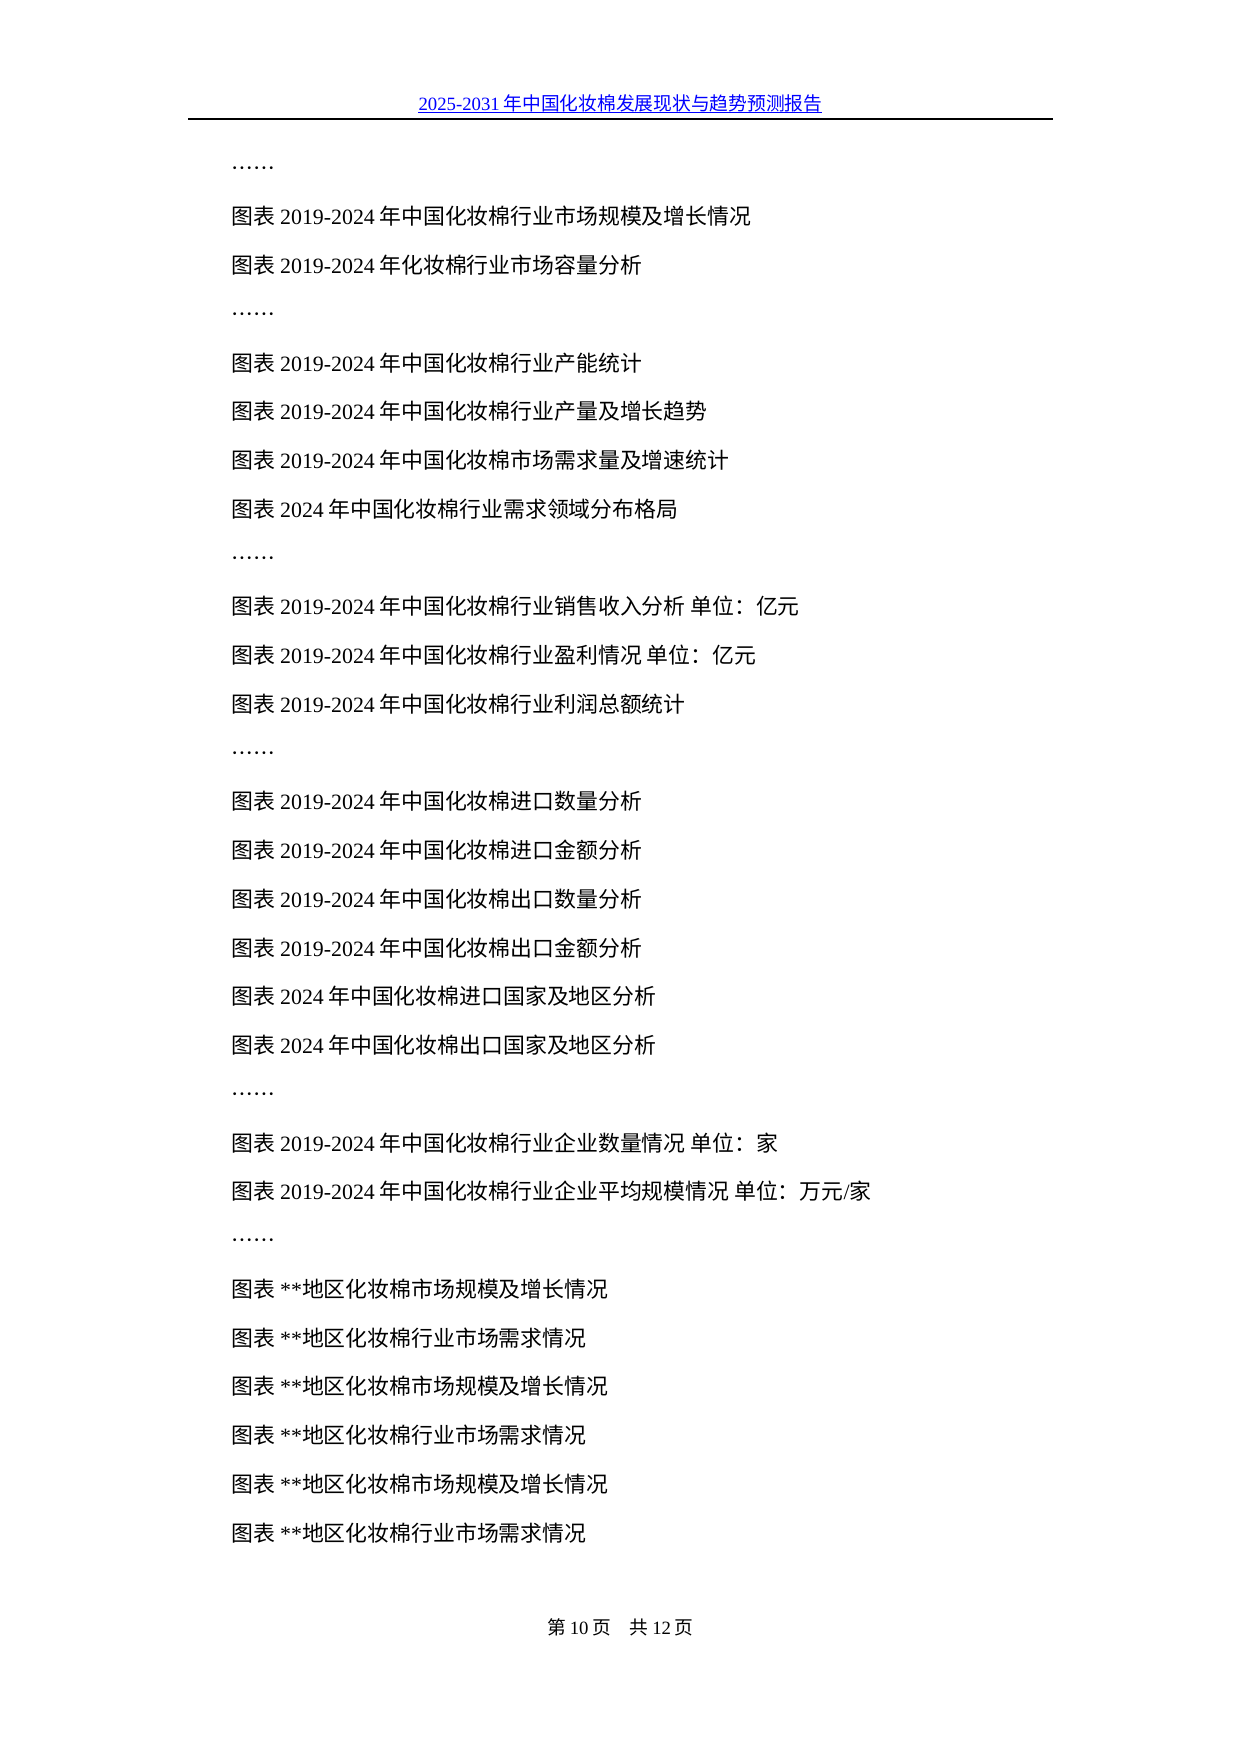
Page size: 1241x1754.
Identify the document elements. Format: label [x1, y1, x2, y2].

text [187, 150, 1053, 1548]
